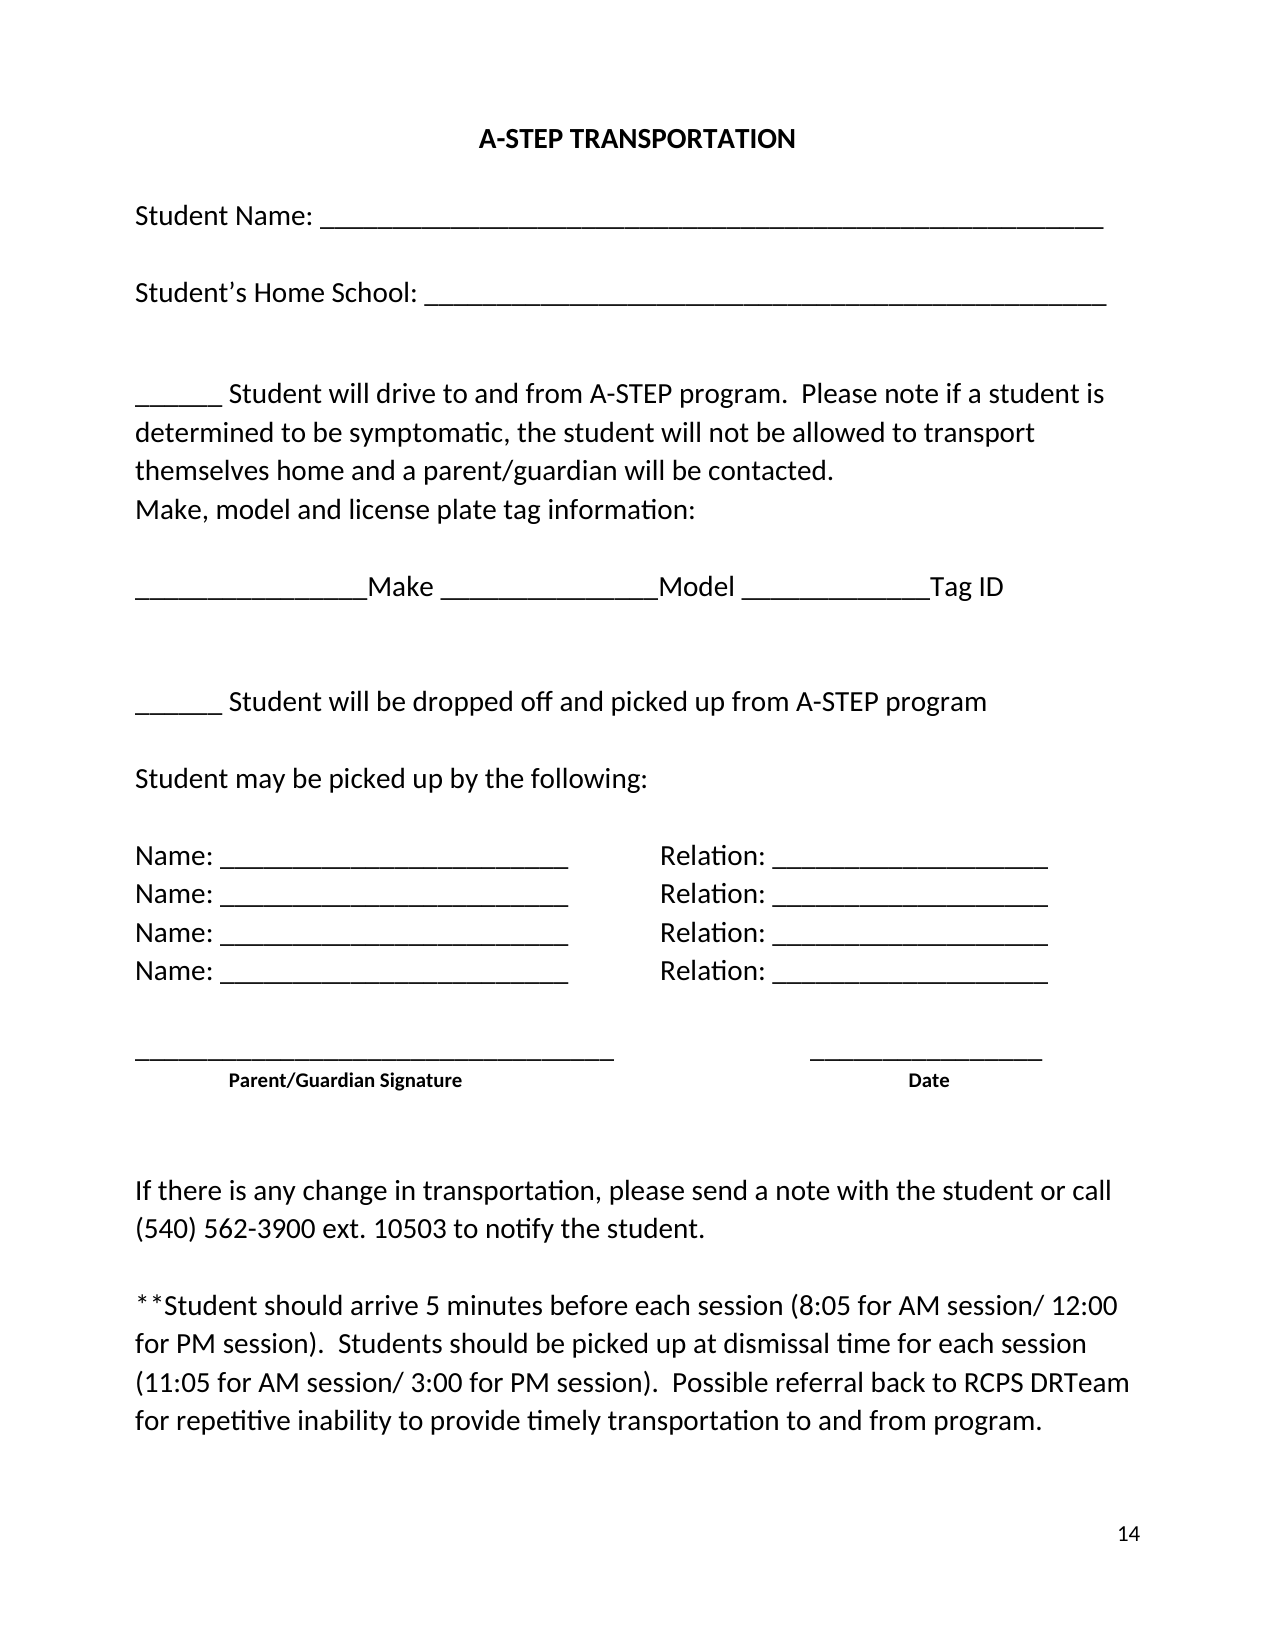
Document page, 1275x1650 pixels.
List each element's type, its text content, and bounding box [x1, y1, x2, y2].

text Make, model and license plate tag information: [135, 491, 1140, 527]
text A-STEP TRANSPORTATION [135, 120, 1140, 156]
text Parent/Guardian Signature Date [135, 1067, 1140, 1093]
text ________________Make _______________Model _____________Tag ID [135, 568, 1140, 603]
text Name: ________________________ Relation: ___________________ [135, 952, 1140, 988]
text ______ Student will be dropped off and picked up from A-STEP program [135, 683, 1140, 719]
text _________________________________ ________________ [135, 1029, 1140, 1065]
text Name: ________________________ Relation: ___________________ [135, 875, 1140, 911]
text Name: ________________________ Relation: ___________________ [135, 914, 1140, 949]
text If there is any change in transportation, please send a note with the student or call (540) 562-3900 ext. 10503 to notify the student. [135, 1172, 1140, 1246]
text Student may be picked up by the following: [135, 760, 1140, 796]
text Student Name: ______________________________________________________ [135, 197, 1140, 232]
text Student’s Home School: _______________________________________________ [135, 274, 1140, 309]
text ______ Student will drive to and from A-STEP program. Please note if a student is determined to be symptomatic, the student will not be allowed to transport themselves home and a parent/guardian will be contacted. [135, 376, 1140, 488]
text **Student should arrive 5 minutes before each session (8:05 for AM session/ 12:00 for PM session). Students should be picked up at dismissal time for each session (11:05 for AM session/ 3:00 for PM session). Possible referral back to RCPS DRTeam for repetitive inability to provide timely transportation to and from program. [135, 1287, 1140, 1438]
text Name: ________________________ Relation: ___________________ [135, 837, 1140, 872]
